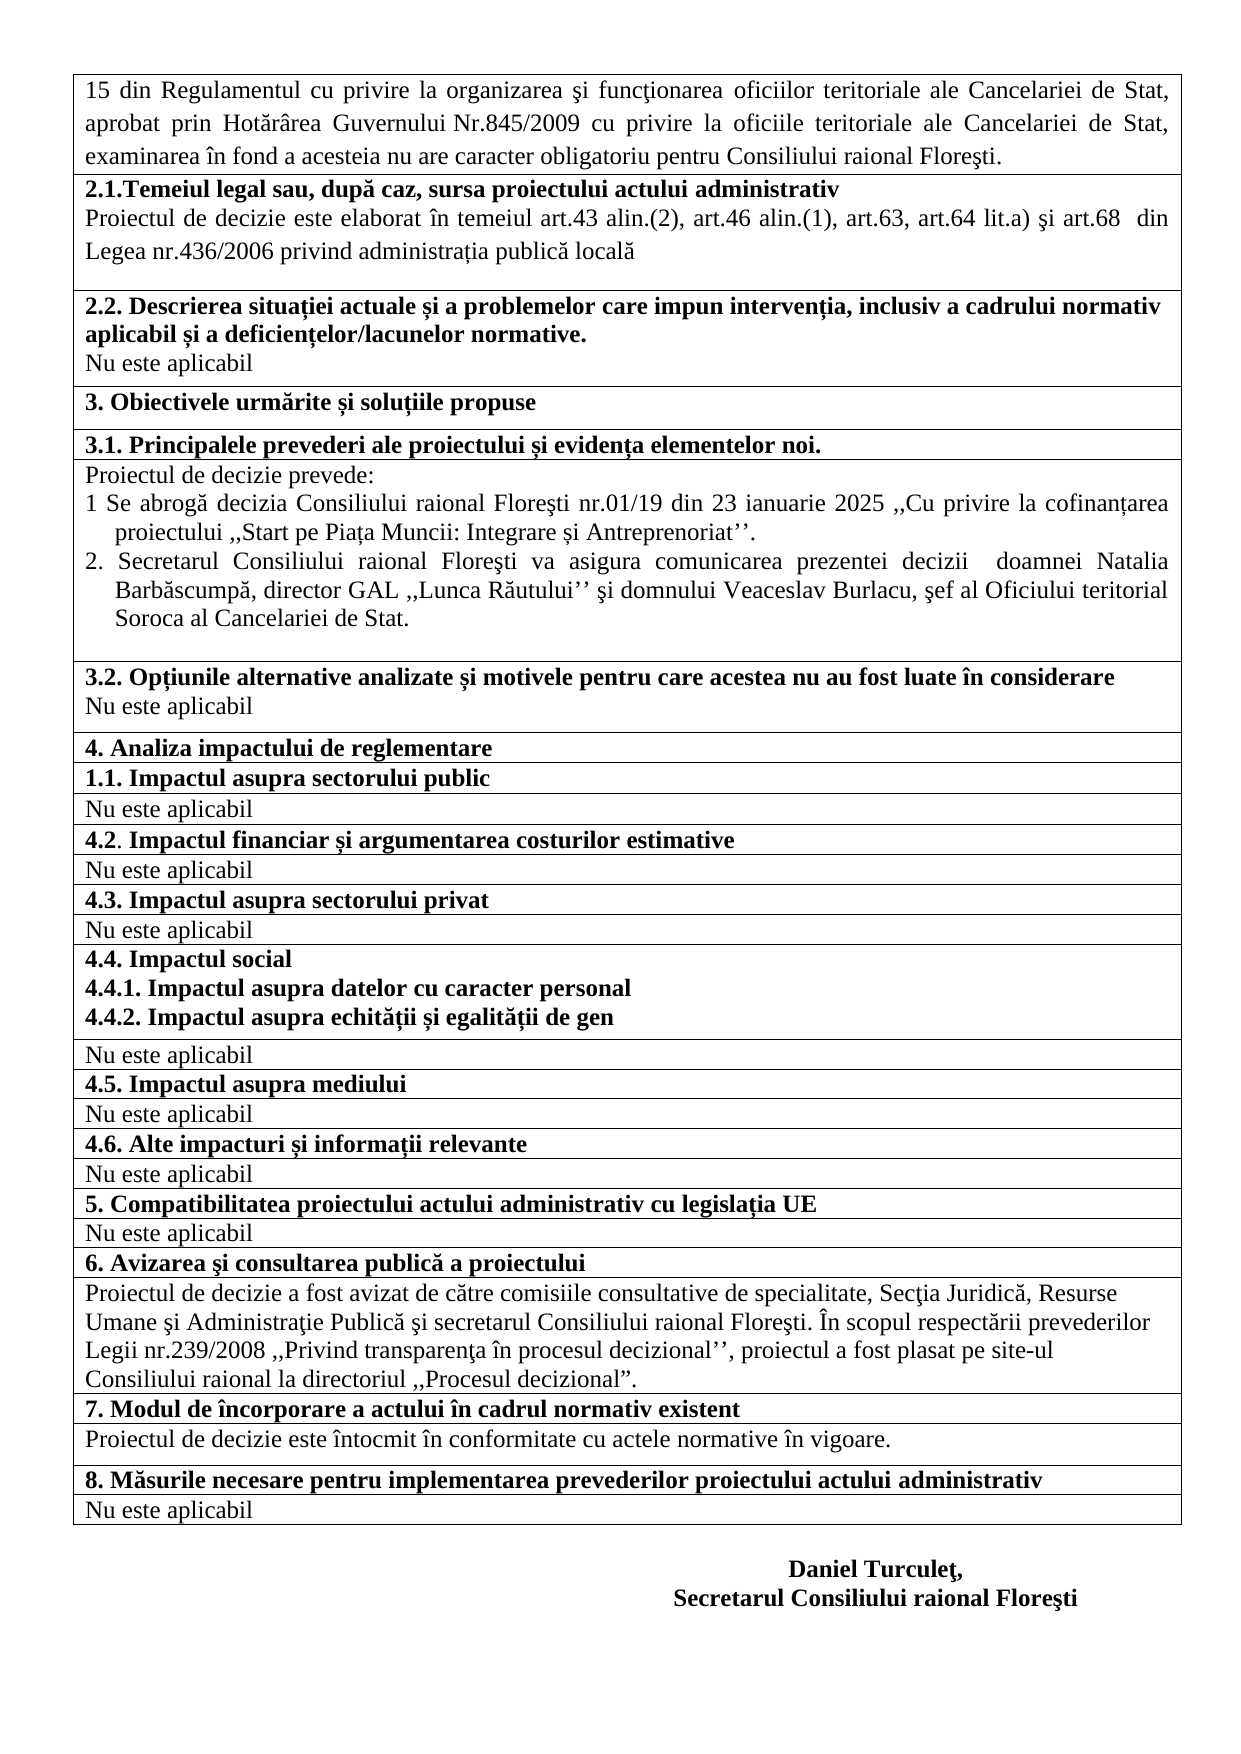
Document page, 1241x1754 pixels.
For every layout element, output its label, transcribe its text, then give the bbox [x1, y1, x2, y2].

text Daniel Turculeţ, [708, 1554, 1100, 1583]
table_cell Nu este aplicabil [74, 794, 1181, 824]
table_cell 3.2. Opțiunile alternative analizate și motivele pentru care acestea nu au fost luate în considerare Nu este aplicabil [74, 662, 1181, 732]
text Secretarul Consiliului raional Floreşti [487, 1583, 1122, 1611]
table_cell Nu este aplicabil [74, 1099, 1181, 1128]
table_cell 2.2. Descrierea situației actuale și a problemelor care impun intervenția, inclusiv a cadrului normativ aplicabil și a deficiențelor/lacunelor normative. Nu este aplicabil [74, 291, 1181, 386]
table_cell Proiectul de decizie este întocmit în conformitate cu actele normative în vigoare. [74, 1424, 1181, 1464]
table_cell 4.5. Impactul asupra mediului [74, 1070, 1181, 1098]
table_cell 3. Obiectivele urmărite și soluțiile propuse [74, 387, 1181, 429]
table_cell 5. Compatibilitatea proiectului actului administrativ cu legislația UE [74, 1189, 1181, 1217]
table_cell 4.4. Impactul social 4.4.1. Impactul asupra datelor cu caracter personal 4.4.2. Impactul asupra echității și egalității de gen [74, 945, 1181, 1039]
table_cell Proiectul de decizie a fost avizat de către comisiile consultative de specialitate, Secţia Juridică, Resurse Umane şi Administraţie Publică şi secretarul Consiliului raional Floreşti. În scopul respectării prevederilor Legii nr.239/2008 ,,Privind transparenţa în procesul decizional’’, proiectul a fost plasat pe site-ul Consiliului raional la directoriul ,,Procesul decizional”. [74, 1278, 1181, 1393]
table_cell 6. Avizarea şi consultarea publică a proiectului [74, 1248, 1181, 1277]
table_cell Proiectul de decizie prevede: 1 Se abrogă decizia Consiliului raional Floreşti nr.01/19 din 23 ianuarie 2025 ,,Cu privire la cofinanțarea proiectului ,,Start pe Piața Muncii: Integrare și Antreprenoriat’’. 2. Secretarul Consiliului raional Floreşti va asigura comunicarea prezentei decizii doamnei Natalia Barbăscumpă, director GAL ,,Lunca Răutului’’ şi domnului Veaceslav Burlacu, şef al Oficiului teritorial Soroca al Cancelariei de Stat. [74, 460, 1181, 661]
table_cell Impactul asupra sectorului public [74, 763, 1181, 793]
table_cell Nu este aplicabil [74, 1159, 1181, 1188]
table_cell 2.1.Temeiul legal sau, după caz, sursa proiectului actului administrativ Proiectul de decizie este elaborat în temeiul art.43 alin.(2), art.46 alin.(1), art.63, art.64 lit.a) şi art.68 din Legea nr.436/2006 privind administrația publică locală [74, 175, 1181, 290]
table_cell Nu este aplicabil [74, 1219, 1181, 1247]
table_cell Nu este aplicabil [74, 915, 1181, 943]
table_cell 4.2. Impactul financiar și argumentarea costurilor estimative [74, 825, 1181, 854]
table_cell Nu este aplicabil [74, 1495, 1181, 1524]
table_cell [74, 75, 1181, 173]
table_cell 4.6. Alte impacturi și informații relevante [74, 1129, 1181, 1158]
table_cell 4.3. Impactul asupra sectorului privat [74, 885, 1181, 914]
table_cell Nu este aplicabil [74, 855, 1181, 884]
table_cell 4. Analiza impactului de reglementare [74, 733, 1181, 762]
table_cell 3.1. Principalele prevederi ale proiectului și evidența elementelor noi. [74, 430, 1181, 459]
table_cell Nu este aplicabil [74, 1040, 1181, 1068]
table_cell 8. Măsurile necesare pentru implementarea prevederilor proiectului actului administrativ [74, 1466, 1181, 1494]
table_cell 7. Modul de încorporare a actului în cadrul normativ existent [74, 1394, 1181, 1423]
